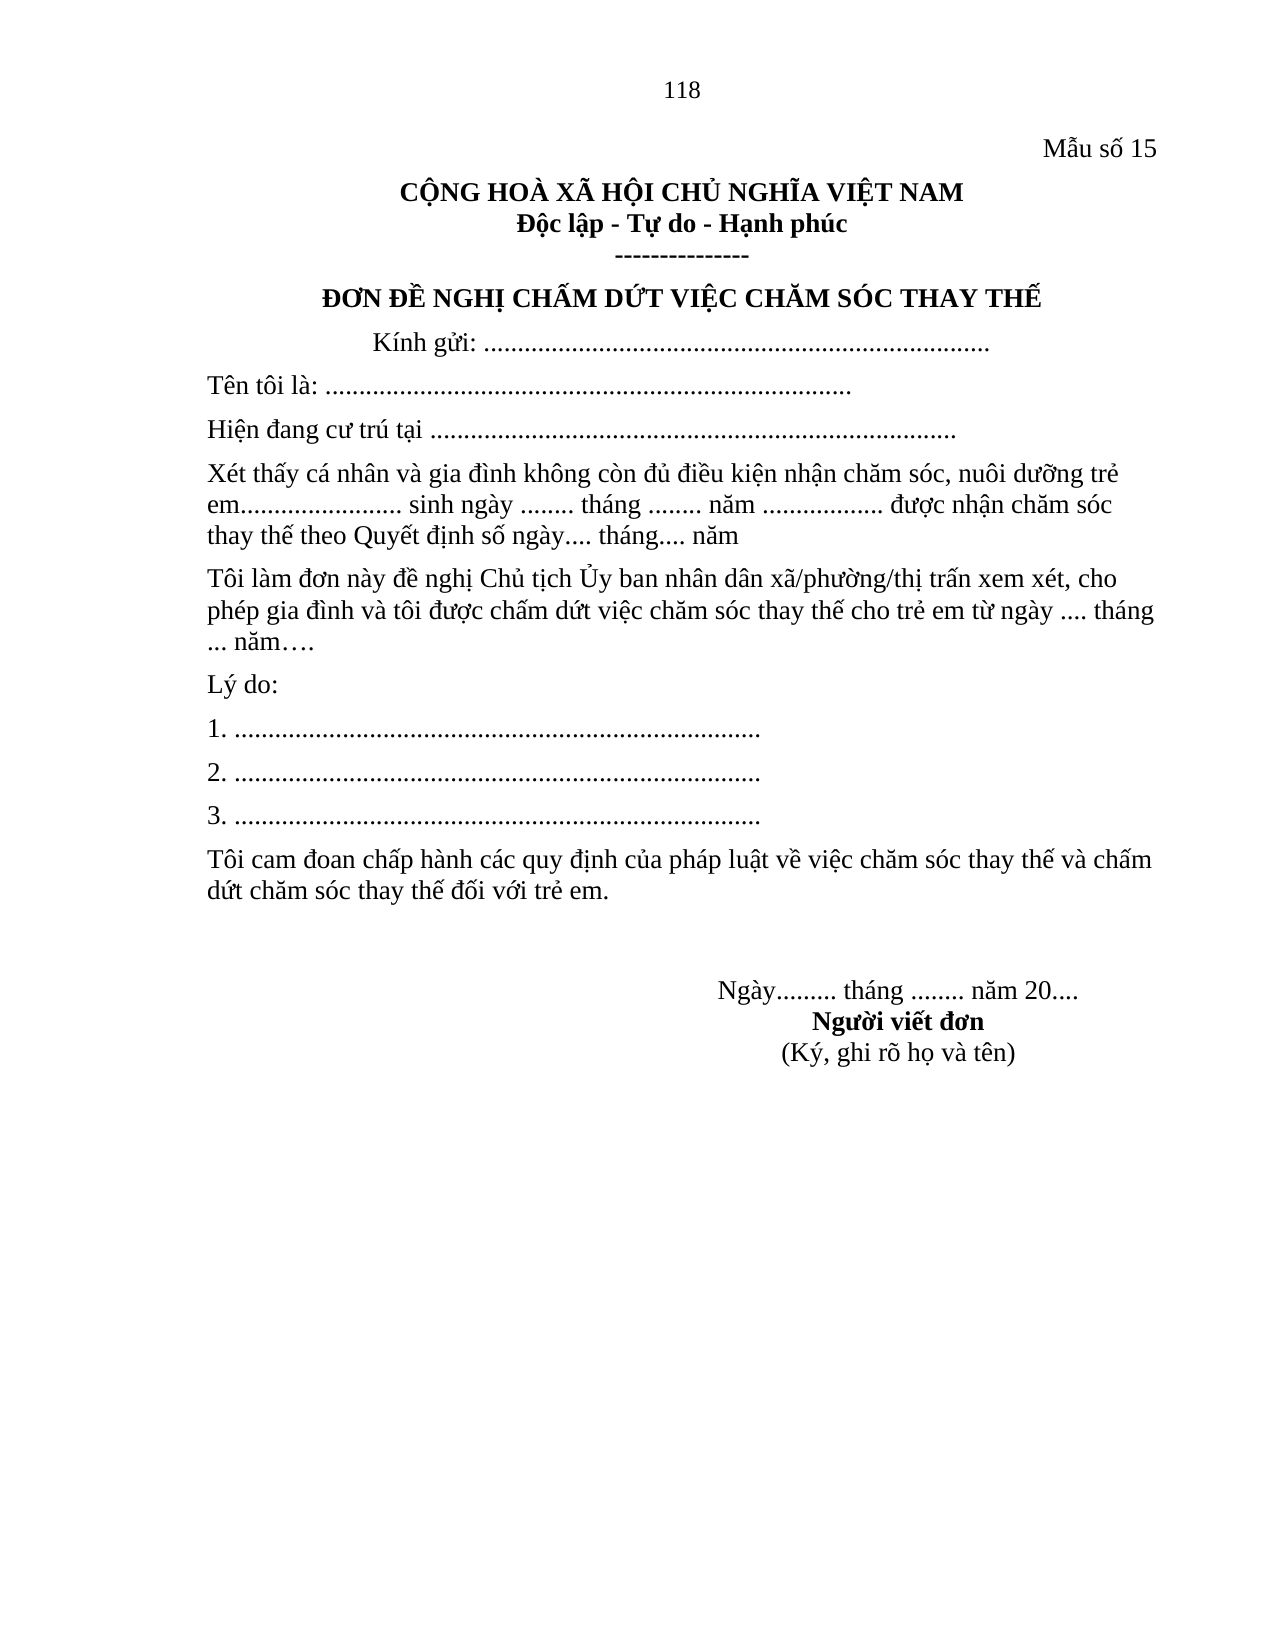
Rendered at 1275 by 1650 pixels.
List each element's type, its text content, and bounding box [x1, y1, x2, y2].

text 1. .............................................................................. [207, 712, 1157, 743]
text 3. .............................................................................. [207, 799, 1157, 831]
text Tôi cam đoan chấp hành các quy định của pháp luật về việc chăm sóc thay thế và chấm dứt chăm sóc thay thế đối với trẻ em. [207, 843, 1157, 905]
text Xét thấy cá nhân và gia đình không còn đủ điều kiện nhận chăm sóc, nuôi dưỡng trẻ em........................ sinh ngày ........ tháng ........ năm .................. được nhận chăm sóc thay thế theo Quyết định số ngày.... tháng.... năm [207, 457, 1157, 550]
text Kính gửi: ........................................................................... [207, 326, 1157, 357]
text ĐƠN ĐỀ NGHỊ CHẤM DỨT VIỆC CHĂM SÓC THAY THẾ [207, 282, 1157, 313]
text Hiện đang cư trú tại .............................................................................. [207, 413, 1157, 444]
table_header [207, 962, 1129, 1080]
text Lý do: [207, 668, 1157, 700]
text Tên tôi là: .............................................................................. [207, 369, 1157, 401]
text 2. .............................................................................. [207, 756, 1157, 787]
text CỘNG HOÀ XÃ HỘI CHỦ NGHĨA VIỆT NAM Độc lập - Tự do - Hạnh phúc --------------- [207, 176, 1157, 269]
text Mẫu số 15 [207, 132, 1157, 164]
text Tôi làm đơn này đề nghị Chủ tịch Ủy ban nhân dân xã/phường/thị trấn xem xét, cho phép gia đình và tôi được chấm dứt việc chăm sóc thay thế cho trẻ em từ ngày .... tháng ... năm…. [207, 563, 1157, 656]
